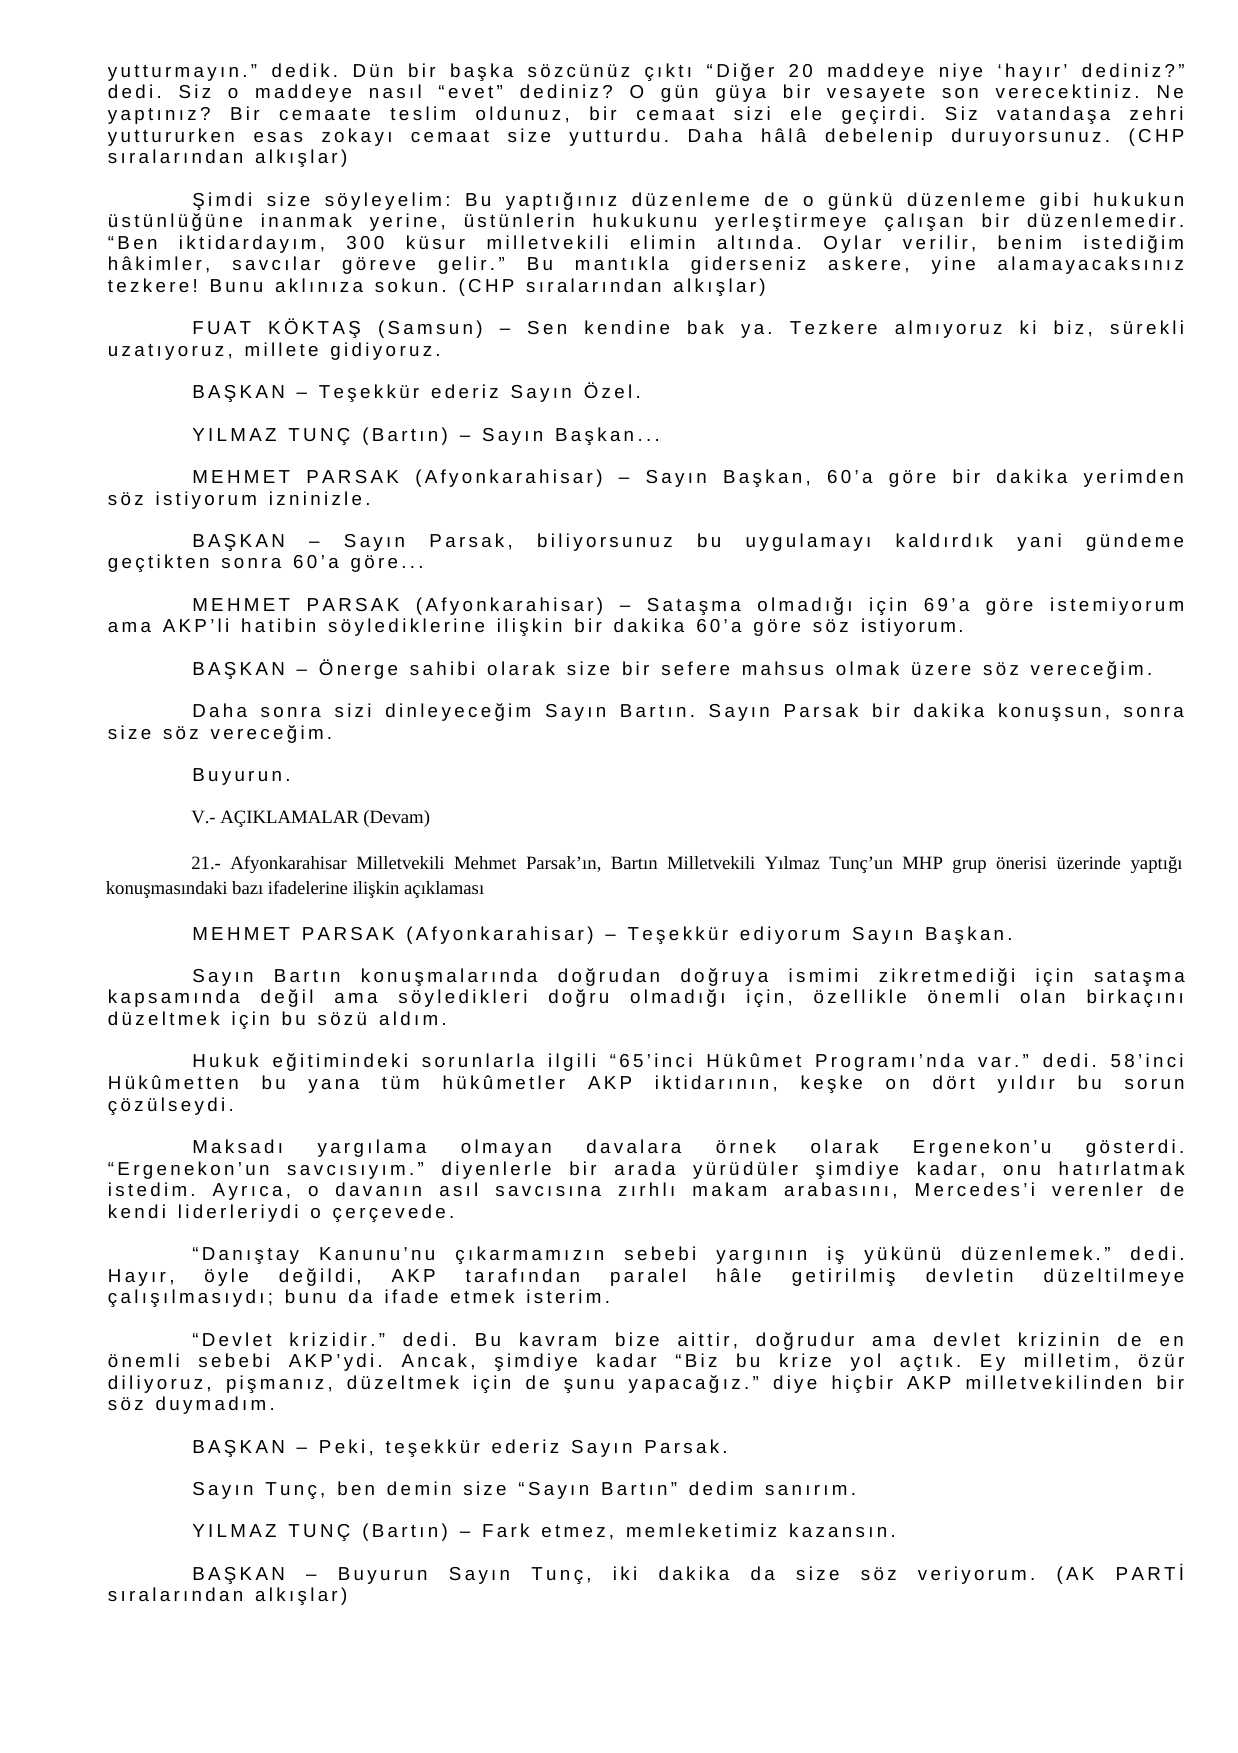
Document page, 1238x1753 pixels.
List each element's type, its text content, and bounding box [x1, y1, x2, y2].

text BAŞKAN – Peki, teşekkür ederiz Sayın Parsak. [108, 1436, 1186, 1457]
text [108, 60, 1186, 167]
text FUAT KÖKTAŞ (Samsun) – Sen kendine bak ya. Tezkere almıyoruz ki biz, sürekli uzatıyoruz, millete gidiyoruz. [108, 317, 1186, 360]
text MEHMET PARSAK (Afyonkarahisar) – Sataşma olmadığı için 69’a göre istemiyorum ama AKP’li hatibin söylediklerine ilişkin bir dakika 60’a göre söz istiyorum. [108, 594, 1186, 637]
text Şimdi size söyleyelim: Bu yaptığınız düzenleme de o günkü düzenleme gibi hukukun üstünlüğüne inanmak yerine, üstünlerin hukukunu yerleştirmeye çalışan bir düzenlemedir. “Ben iktidardayım, 300 küsur milletvekili elimin altında. Oylar verilir, benim istediğim hâkimler, savcılar göreve gelir.” Bu mantıkla giderseniz askere, yine alamayacaksınız tezkere! Bunu aklınıza sokun. (CHP sıralarından alkışlar) [108, 188, 1186, 296]
text BAŞKAN – Buyurun Sayın Tunç, iki dakika da size söz veriyorum. (AK PARTİ sıralarından alkışlar) [108, 1563, 1186, 1606]
text BAŞKAN – Sayın Parsak, biliyorsunuz bu uygulamayı kaldırdık yani gündeme geçtikten sonra 60’a göre... [108, 530, 1186, 573]
text YILMAZ TUNÇ (Bartın) – Fark etmez, memleketimiz kazansın. [108, 1520, 1186, 1542]
text 21.- Afyonkarahisar Milletvekili Mehmet Parsak’ın, Bartın Milletvekili Yılmaz Tunç’un MHP grup önerisi üzerinde yaptığı konuşmasındaki bazı ifadelerine ilişkin açıklaması [106, 852, 1184, 898]
text Daha sonra sizi dinleyeceğim Sayın Bartın. Sayın Parsak bir dakika konuşsun, sonra size söz vereceğim. [108, 700, 1186, 743]
text YILMAZ TUNÇ (Bartın) – Sayın Başkan... [108, 423, 1186, 445]
text MEHMET PARSAK (Afyonkarahisar) – Teşekkür ediyorum Sayın Başkan. [108, 922, 1186, 944]
text Sayın Bartın konuşmalarında doğrudan doğruya ismimi zikretmediği için sataşma kapsamında değil ama söyledikleri doğru olmadığı için, özellikle önemli olan birkaçını düzeltmek için bu sözü aldım. [108, 965, 1186, 1029]
text Hukuk eğitimindeki sorunlarla ilgili “65’inci Hükûmet Programı’nda var.” dedi. 58’inci Hükûmetten bu yana tüm hükûmetler AKP iktidarının, keşke on dört yıldır bu sorun çözülseydi. [108, 1050, 1186, 1115]
text BAŞKAN – Önerge sahibi olarak size bir sefere mahsus olmak üzere söz vereceğim. [108, 658, 1186, 679]
text “Devlet krizidir.” dedi. Bu kavram bize aittir, doğrudur ama devlet krizinin de en önemli sebebi AKP’ydi. Ancak, şimdiye kadar “Biz bu krize yol açtık. Ey milletim, özür diliyoruz, pişmanız, düzeltmek için de şunu yapacağız.” diye hiçbir AKP milletvekilinden bir söz duymadım. [108, 1328, 1186, 1415]
text Maksadı yargılama olmayan davalara örnek olarak Ergenekon’u gösterdi. “Ergenekon’un savcısıyım.” diyenlerle bir arada yürüdüler şimdiye kadar, onu hatırlatmak istedim. Ayrıca, o davanın asıl savcısına zırhlı makam arabasını, Mercedes’i verenler de kendi liderleriydi o çerçevede. [108, 1136, 1186, 1222]
text Buyurun. [108, 764, 1186, 786]
text “Danıştay Kanunu’nu çıkarmamızın sebebi yargının iş yükünü düzenlemek.” dedi. Hayır, öyle değildi, AKP tarafından paralel hâle getirilmiş devletin düzeltilmeye çalışılmasıydı; bunu da ifade etmek isterim. [108, 1243, 1186, 1308]
text Sayın Tunç, ben demin size “Sayın Bartın” dedim sanırım. [108, 1478, 1186, 1499]
text V.- AÇIKLAMALAR (Devam) [106, 806, 1184, 828]
text MEHMET PARSAK (Afyonkarahisar) – Sayın Başkan, 60’a göre bir dakika yerimden söz istiyorum izninizle. [108, 466, 1186, 509]
text BAŞKAN – Teşekkür ederiz Sayın Özel. [108, 381, 1186, 402]
